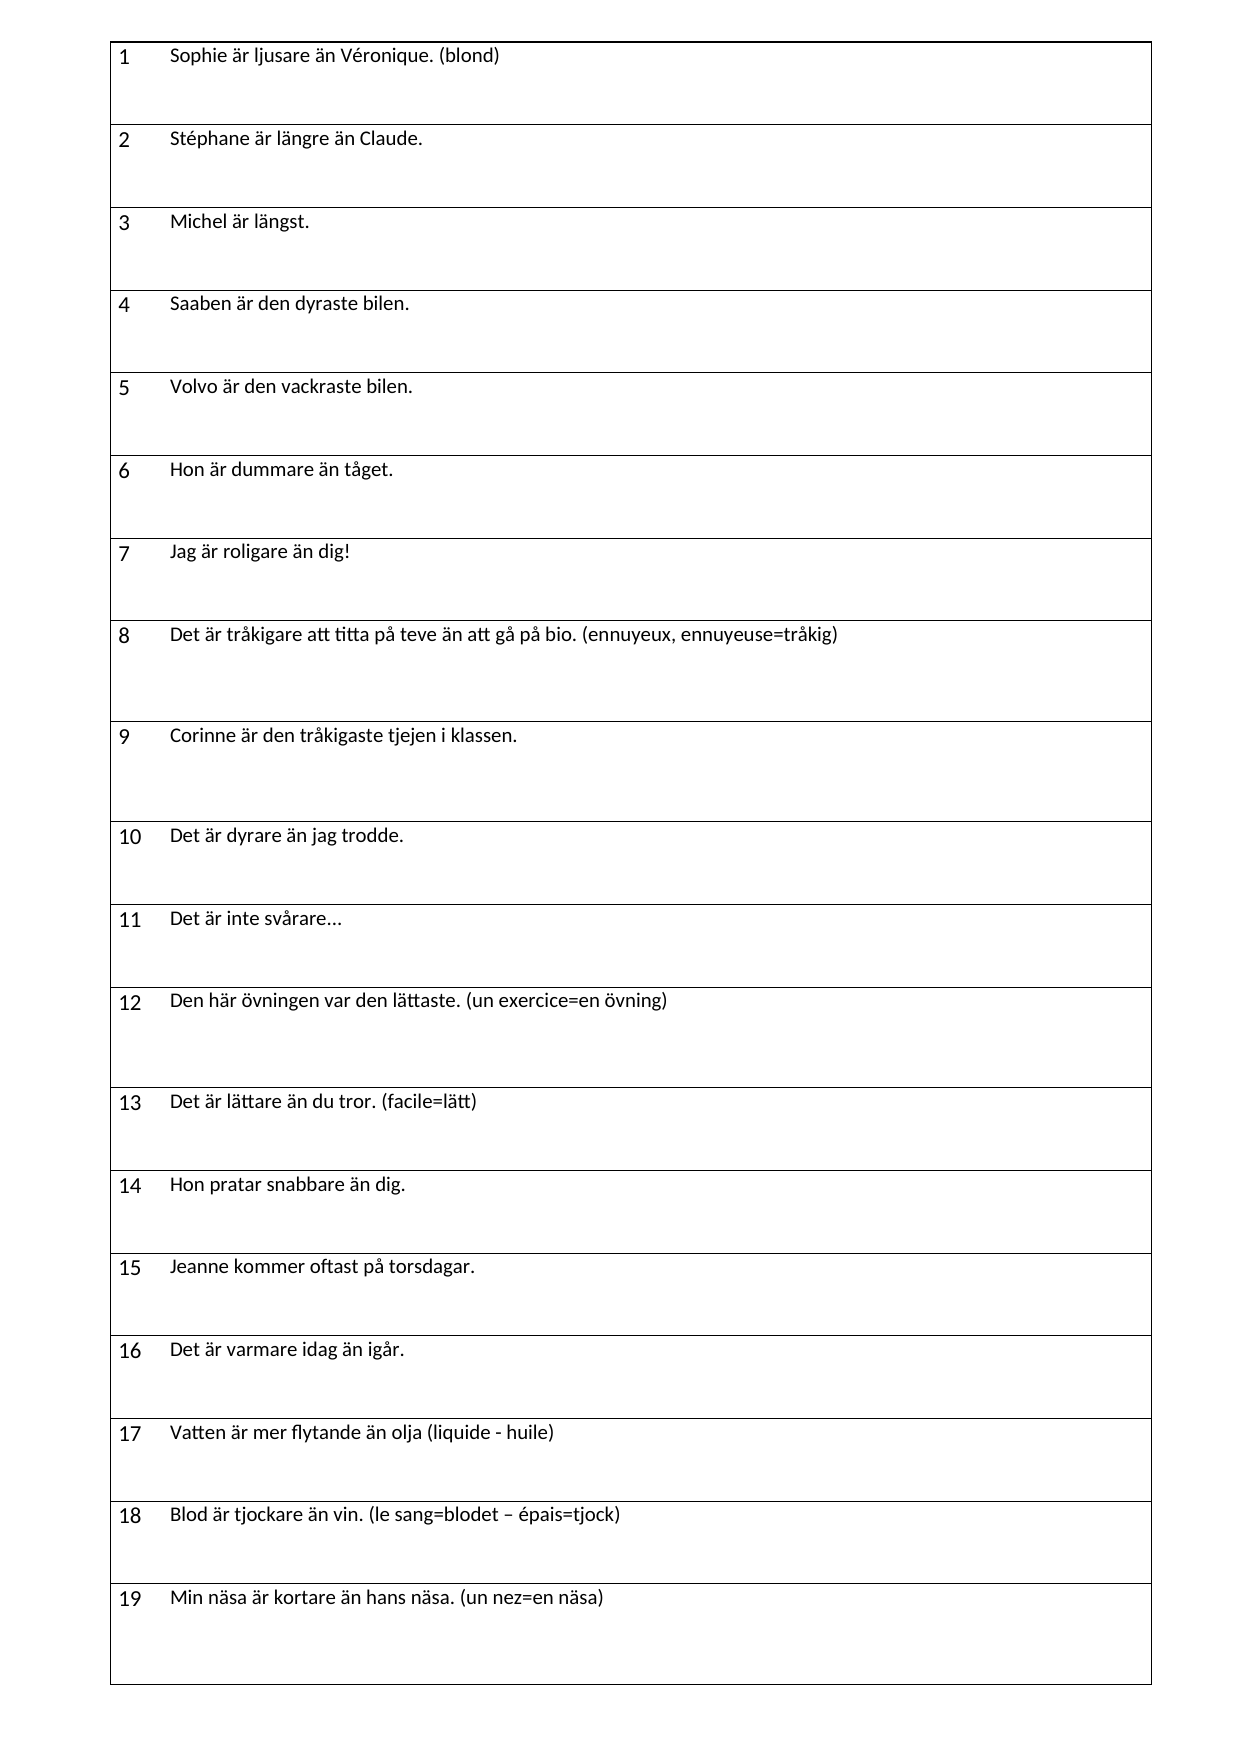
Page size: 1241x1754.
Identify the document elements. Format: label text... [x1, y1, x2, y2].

table_cell 2 [111, 125, 162, 207]
table_cell 13 [111, 1088, 162, 1170]
table_cell 8 [111, 621, 162, 721]
table_cell Det är tråkigare att titta på teve än att gå på bio. (ennuyeux, ennuyeuse=tråkig) [163, 621, 1151, 721]
table_cell Det är lättare än du tror. (facile=lätt) [163, 1088, 1151, 1170]
table_cell 10 [111, 822, 162, 904]
table_header 1 [111, 43, 162, 124]
table_cell Stéphane är längre än Claude. [163, 125, 1151, 207]
table_cell 9 [111, 722, 162, 821]
table_cell Det är dyrare än jag trodde. [163, 822, 1151, 904]
table_cell Saaben är den dyraste bilen. [163, 291, 1151, 372]
table_cell Jeanne kommer oftast på torsdagar. [163, 1254, 1151, 1335]
table_cell Michel är längst. [163, 208, 1151, 289]
table_cell 18 [111, 1502, 162, 1583]
table_cell 3 [111, 208, 162, 289]
table_cell 16 [111, 1336, 162, 1418]
table_cell 5 [111, 373, 162, 455]
table_cell Min näsa är kortare än hans näsa. (un nez=en näsa) [163, 1584, 1151, 1684]
table_cell 7 [111, 539, 162, 620]
table_cell Hon pratar snabbare än dig. [163, 1171, 1151, 1252]
table_cell 4 [111, 291, 162, 372]
table_cell Jag är roligare än dig! [163, 539, 1151, 620]
table_cell Det är varmare idag än igår. [163, 1336, 1151, 1418]
table_cell 15 [111, 1254, 162, 1335]
table_cell Det är inte svårare... [163, 905, 1151, 987]
table_cell Volvo är den vackraste bilen. [163, 373, 1151, 455]
table_cell Vatten är mer flytande än olja (liquide - huile) [163, 1419, 1151, 1501]
table_cell Hon är dummare än tåget. [163, 456, 1151, 538]
table_cell Blod är tjockare än vin. (le sang=blodet – épais=tjock) [163, 1502, 1151, 1583]
table_cell Corinne är den tråkigaste tjejen i klassen. [163, 722, 1151, 821]
table_cell 12 [111, 988, 162, 1087]
table_cell 17 [111, 1419, 162, 1501]
table_cell 6 [111, 456, 162, 538]
table_header Sophie är ljusare än Véronique. (blond) [163, 43, 1151, 124]
table_cell 19 [111, 1584, 162, 1684]
table_cell 14 [111, 1171, 162, 1252]
table_cell 11 [111, 905, 162, 987]
table_cell Den här övningen var den lättaste. (un exercice=en övning) [163, 988, 1151, 1087]
